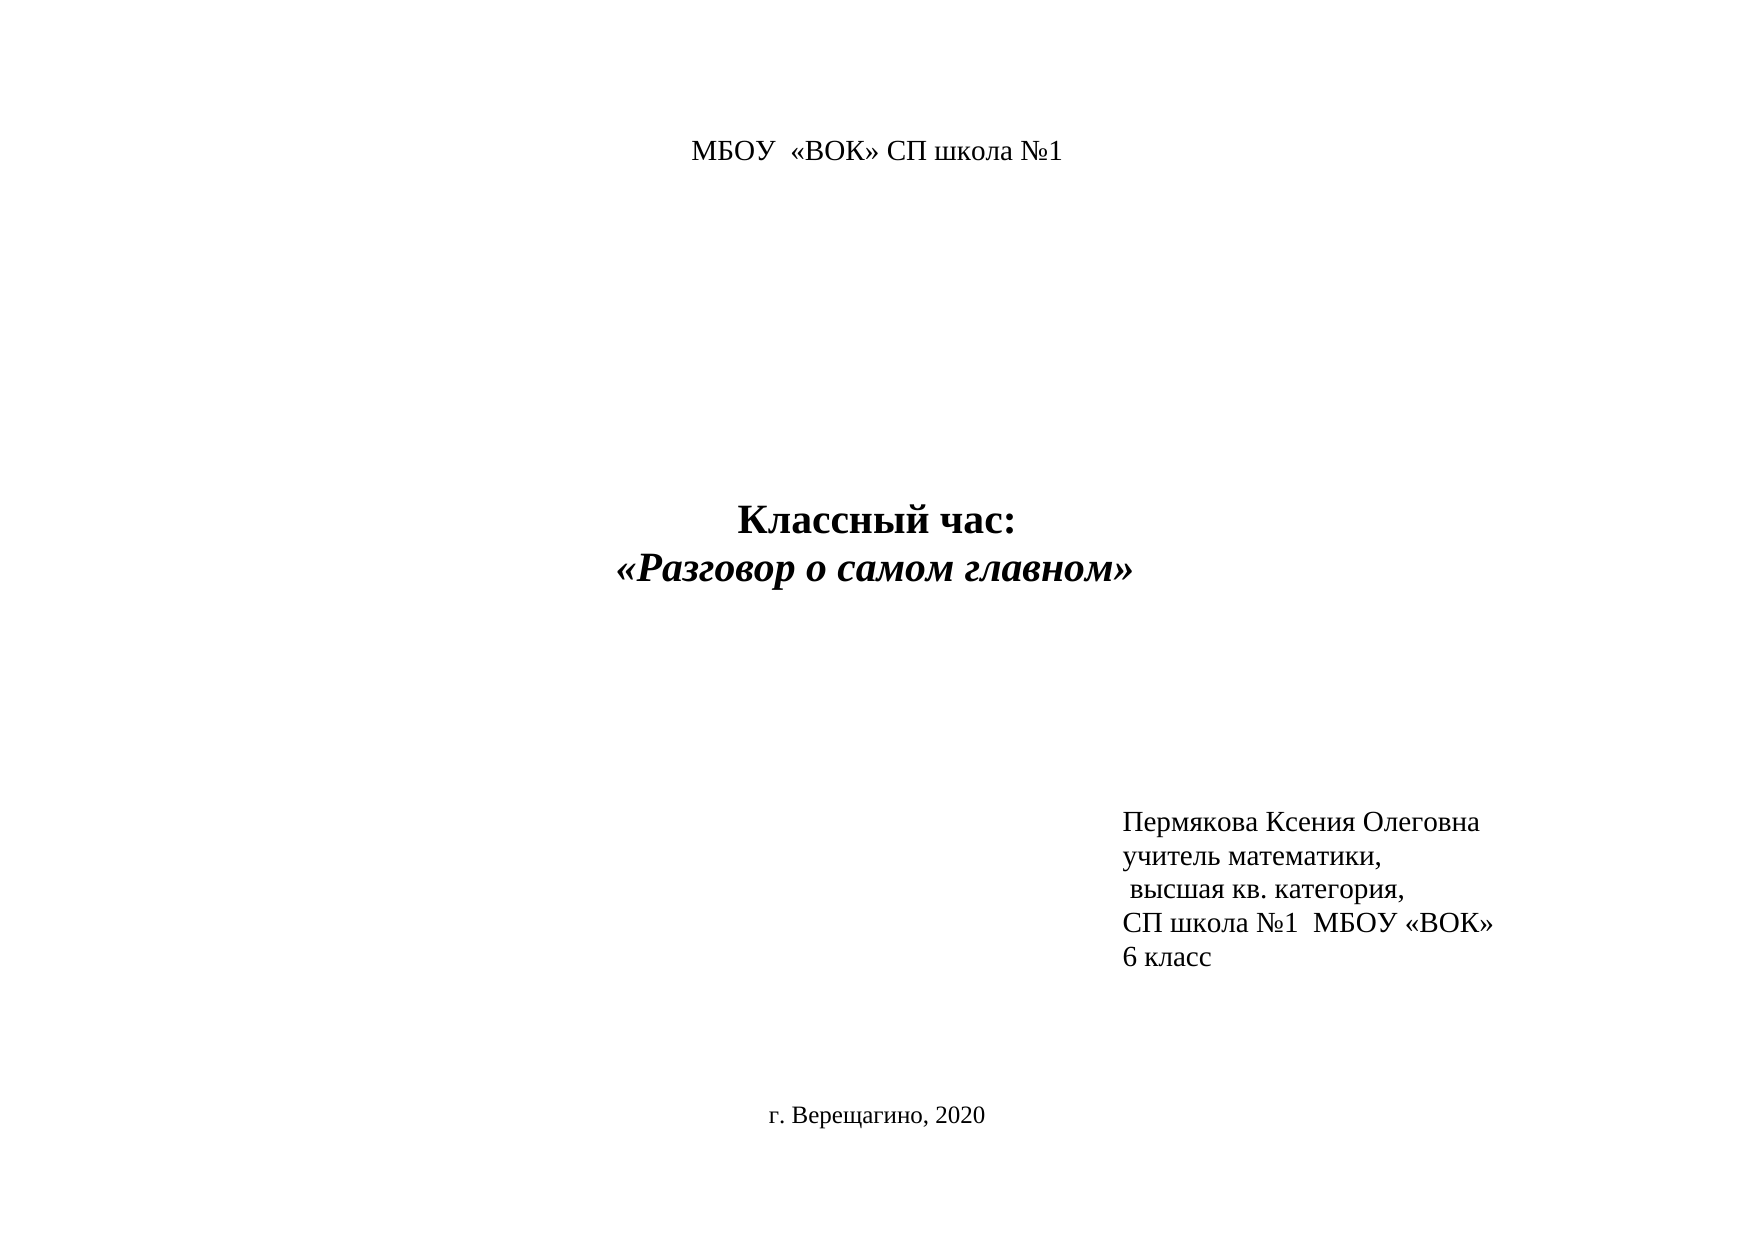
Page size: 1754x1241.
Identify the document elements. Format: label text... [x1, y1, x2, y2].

text учитель математики, [1122, 838, 1636, 872]
text «Разговор о самом главном» [118, 542, 1636, 590]
text г. Верещагино, 2020 [118, 1100, 1636, 1129]
text 6 класс [1122, 939, 1636, 972]
text высшая кв. категория, [1122, 872, 1636, 905]
text Классный час: [118, 494, 1636, 542]
text МБОУ «ВОК» СП школа №1 [118, 133, 1636, 166]
text СП школа №1 МБОУ «ВОК» [1122, 905, 1636, 939]
text Пермякова Ксения Олеговна [1122, 774, 1636, 838]
